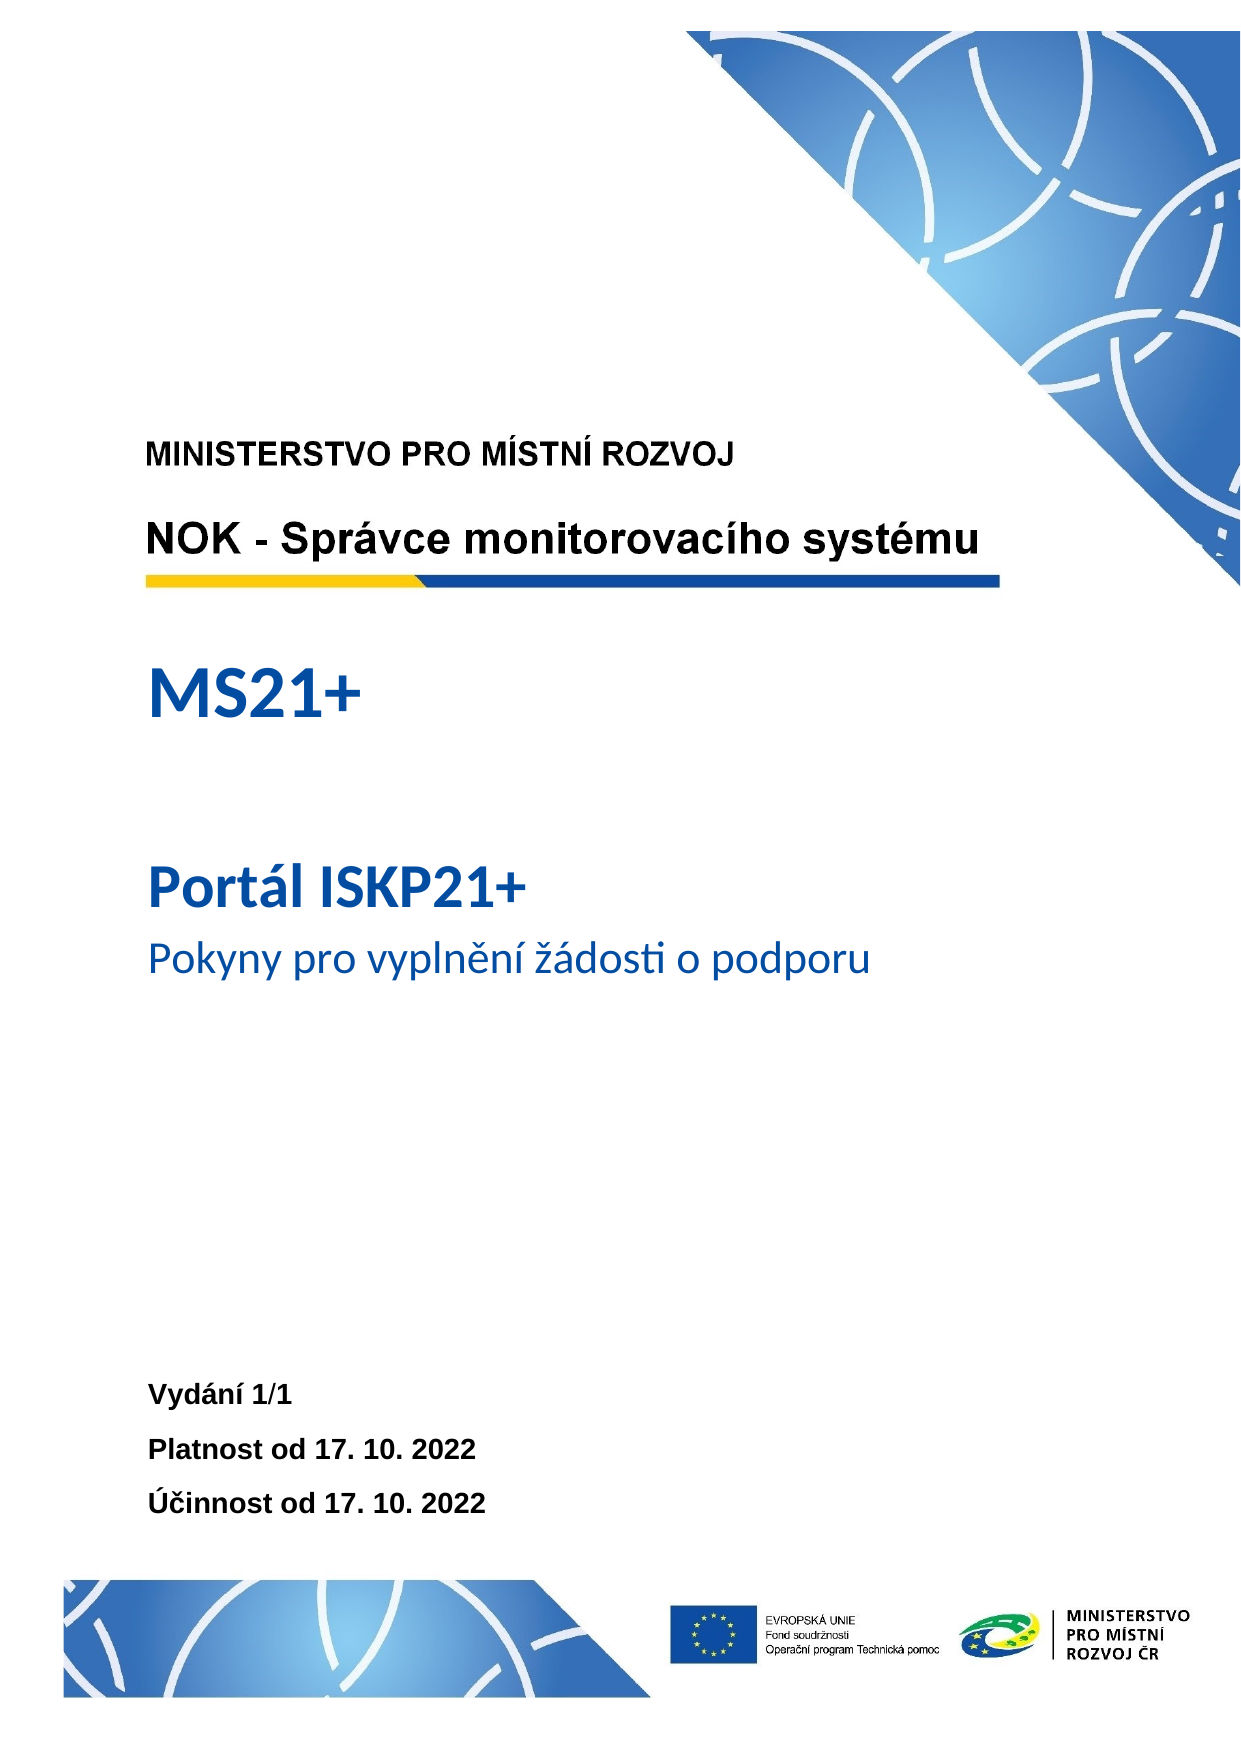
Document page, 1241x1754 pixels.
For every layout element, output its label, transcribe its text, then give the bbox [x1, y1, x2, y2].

text Účinnost od 17. 10. 2022 [148, 1486, 1093, 1520]
text MS21+ [148, 644, 1093, 736]
picture [63, 31, 1241, 1698]
text Platnost od 17. 10. 2022 [148, 1432, 1093, 1465]
text Pokyny pro vyplnění žádosti o podporu [148, 929, 1093, 985]
text Portál ISKP21+ [148, 846, 1093, 923]
text Vydání 1/1 [148, 1377, 1093, 1411]
